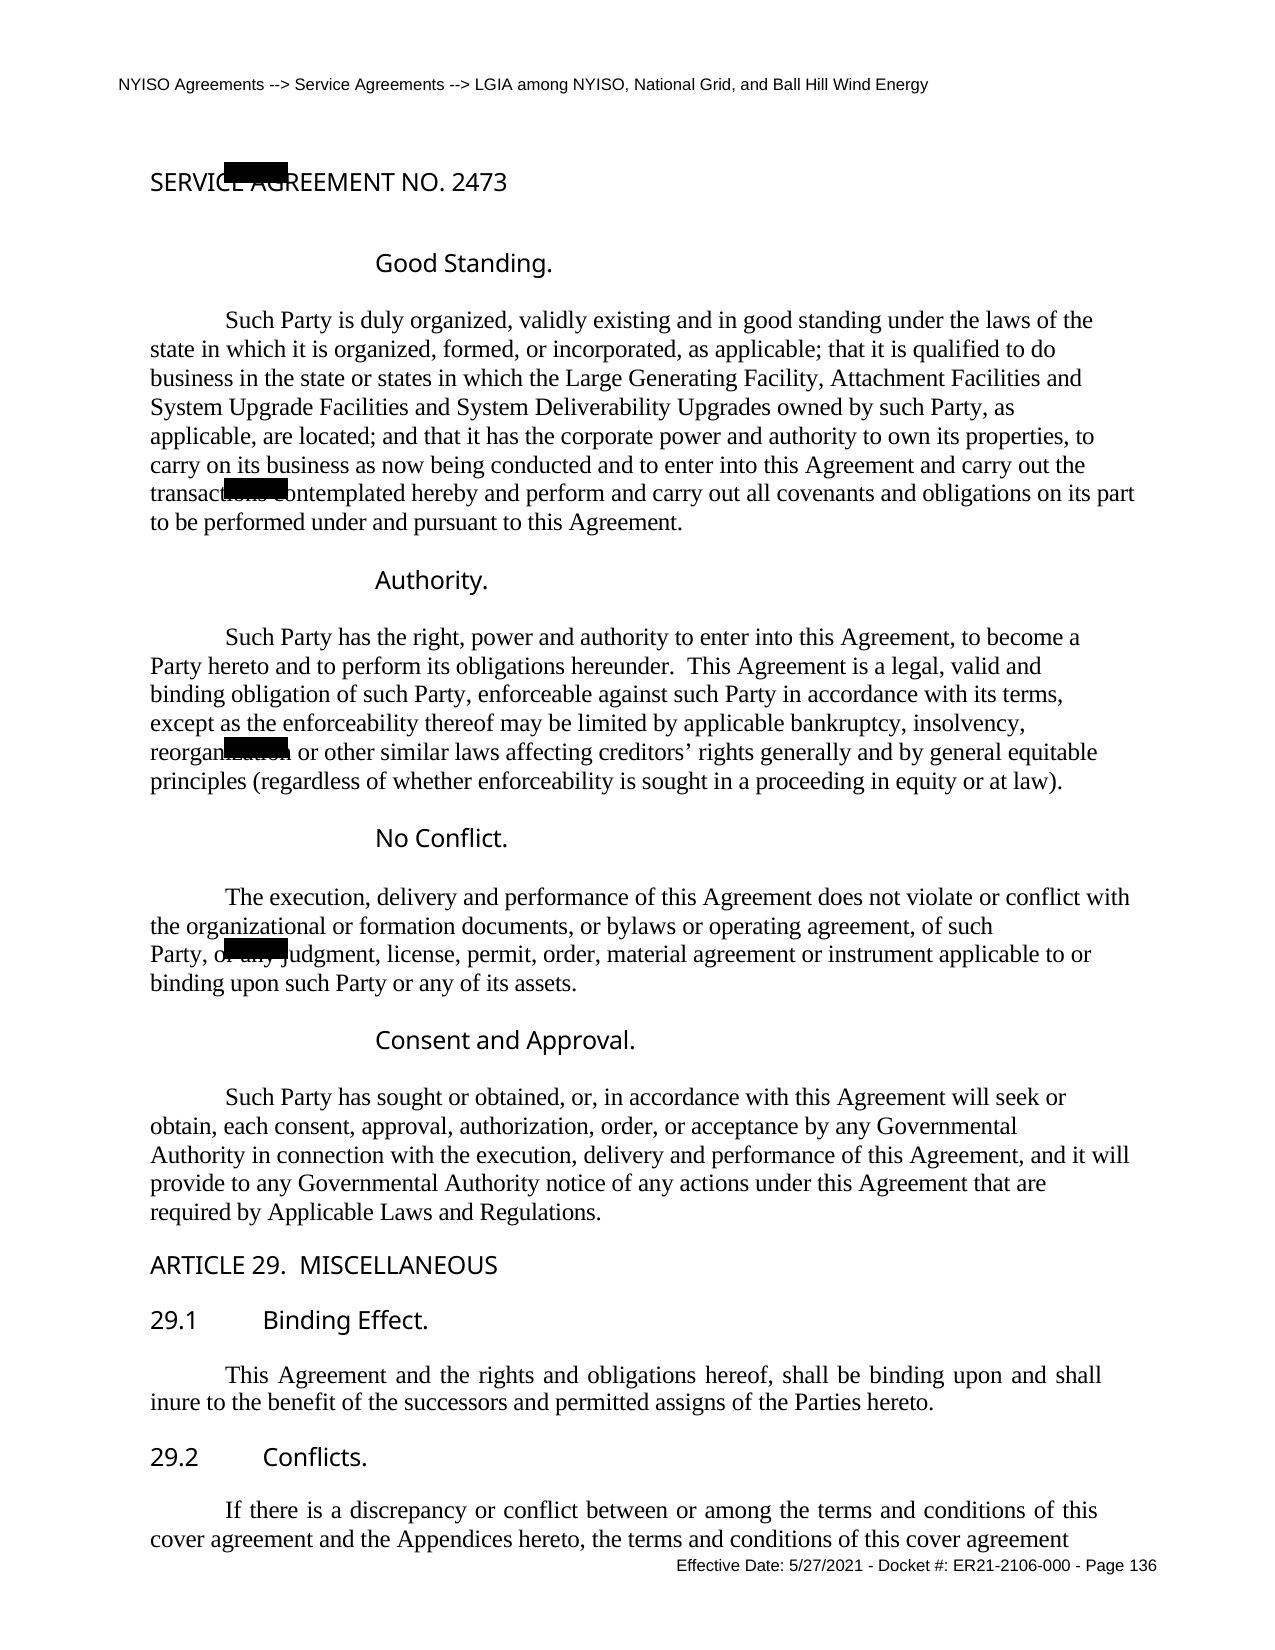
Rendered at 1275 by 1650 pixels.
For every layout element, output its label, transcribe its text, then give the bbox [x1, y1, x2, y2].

text Such Party is duly organized, validly existing and in good standing under the laws of the state in which it is organized, formed, or incorporated, as applicable; that it is qualified to do business in the state or states in which the Large Generating Facility, Attachment Facilities and System Upgrade Facilities and System Deliverability Upgrades owned by such Party, as applicable, are located; and that it has the corporate power and authority to own its properties, to carry on its business as now being conducted and to enter into this Agreement and carry out the transactions contemplated hereby and perform and carry out all covenants and obligations on its part to be performed under and pursuant to this Agreement. [150, 306, 1135, 537]
text 29.2 Conflicts. [150, 1443, 1275, 1472]
text 29.1 Binding Effect. [150, 1307, 1275, 1336]
text Good Standing. [375, 249, 1275, 278]
text Authority. [375, 566, 1275, 595]
text SERVICE AGREEMENT NO. 2473 [150, 168, 1275, 197]
text If there is a discrepancy or conflict between or among the terms and conditions of this cover agreement and the Appendices hereto, the terms and conditions of this cover agreement [150, 1495, 1107, 1553]
text ARTICLE 29. MISCELLANEOUS [150, 1252, 1275, 1280]
picture [224, 162, 288, 168]
text Consent and Approval. [375, 1027, 1275, 1055]
text Such Party has the right, power and authority to enter into this Agreement, to become a Party hereto and to perform its obligations hereunder. This Agreement is a legal, valid and binding obligation of such Party, enforceable against such Party in accordance with its terms, except as the enforceability thereof may be limited by applicable bankruptcy, insolvency, reorganization or other similar laws affecting creditors’ rights generally and by general equitable principles (regardless of whether enforceability is sought in a proceeding in equity or at law). [150, 622, 1138, 795]
text Such Party has sought or obtained, or, in accordance with this Agreement will seek or obtain, each consent, approval, authorization, order, or acceptance by any Governmental Authority in connection with the execution, delivery and performance of this Agreement, and it will provide to any Governmental Authority notice of any actions under this Agreement that are required by Applicable Laws and Regulations. [150, 1083, 1130, 1226]
text No Conflict. [375, 824, 1275, 853]
text This Agreement and the rights and obligations hereof, shall be binding upon and shall inure to the benefit of the successors and permitted assigns of the Parties hereto. [150, 1361, 1103, 1416]
text The execution, delivery and performance of this Agreement does not violate or conflict with the organizational or formation documents, or bylaws or operating agreement, of such Party, or any judgment, license, permit, order, material agreement or instrument applicable to or binding upon such Party or any of its assets. [150, 883, 1132, 997]
